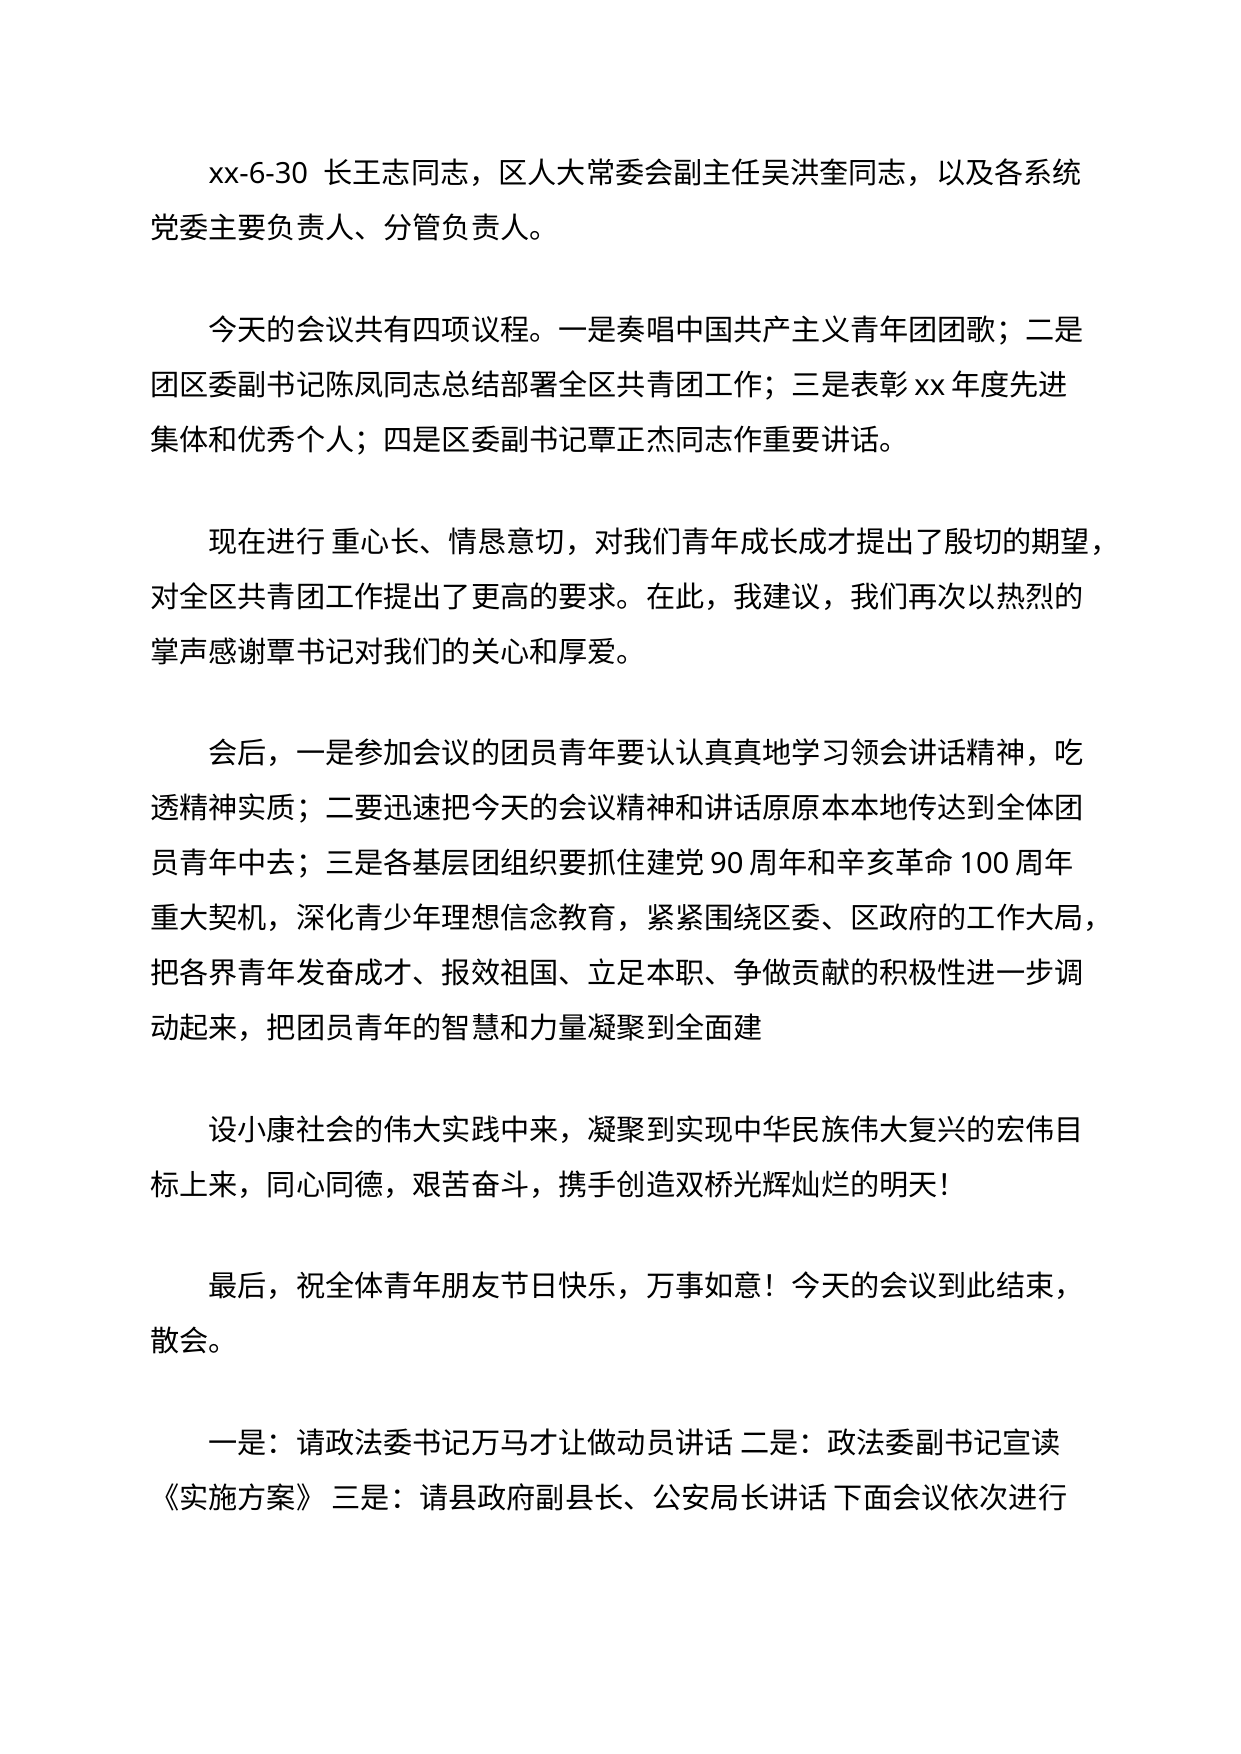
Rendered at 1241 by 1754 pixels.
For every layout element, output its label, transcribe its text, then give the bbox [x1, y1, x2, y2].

text 最后，祝全体青年朋友节日快乐，万事如意！今天的会议到此结束，散会。 [150, 1263, 1090, 1360]
text 今天的会议共有四项议程。一是奏唱中国共产主义青年团团歌；二是团区委副书记陈凤同志总结部署全区共青团工作；三是表彰xx年度先进集体和优秀个人；四是区委副书记覃正杰同志作重要讲话。 [150, 307, 1090, 459]
text 会后，一是参加会议的团员青年要认认真真地学习领会讲话精神，吃透精神实质；二要迅速把今天的会议精神和讲话原原本本地传达到全体团员青年中去；三是各基层团组织要抓住建党90周年和辛亥革命100周年重大契机，深化青少年理想信念教育，紧紧围绕区委、区政府的工作大局，把各界青年发奋成才、报效祖国、立足本职、争做贡献的积极性进一步调动起来，把团员青年的智慧和力量凝聚到全面建 [150, 730, 1090, 1047]
text xx-6-30 长王志同志，区人大常委会副主任吴洪奎同志，以及各系统党委主要负责人、分管负责人。 [150, 150, 1090, 247]
text 设小康社会的伟大实践中来，凝聚到实现中华民族伟大复兴的宏伟目标上来，同心同德，艰苦奋斗，携手创造双桥光辉灿烂的明天！ [150, 1106, 1090, 1203]
text 一是：请政法委书记万马才让做动员讲话 二是：政法委副书记宣读《实施方案》 三是：请县政府副县长、公安局长讲话 下面会议依次进行 [150, 1420, 1090, 1517]
text 现在进行 重心长、情恳意切，对我们青年成长成才提出了殷切的期望，对全区共青团工作提出了更高的要求。在此，我建议，我们再次以热烈的掌声感谢覃书记对我们的关心和厚爱。 [150, 518, 1090, 671]
